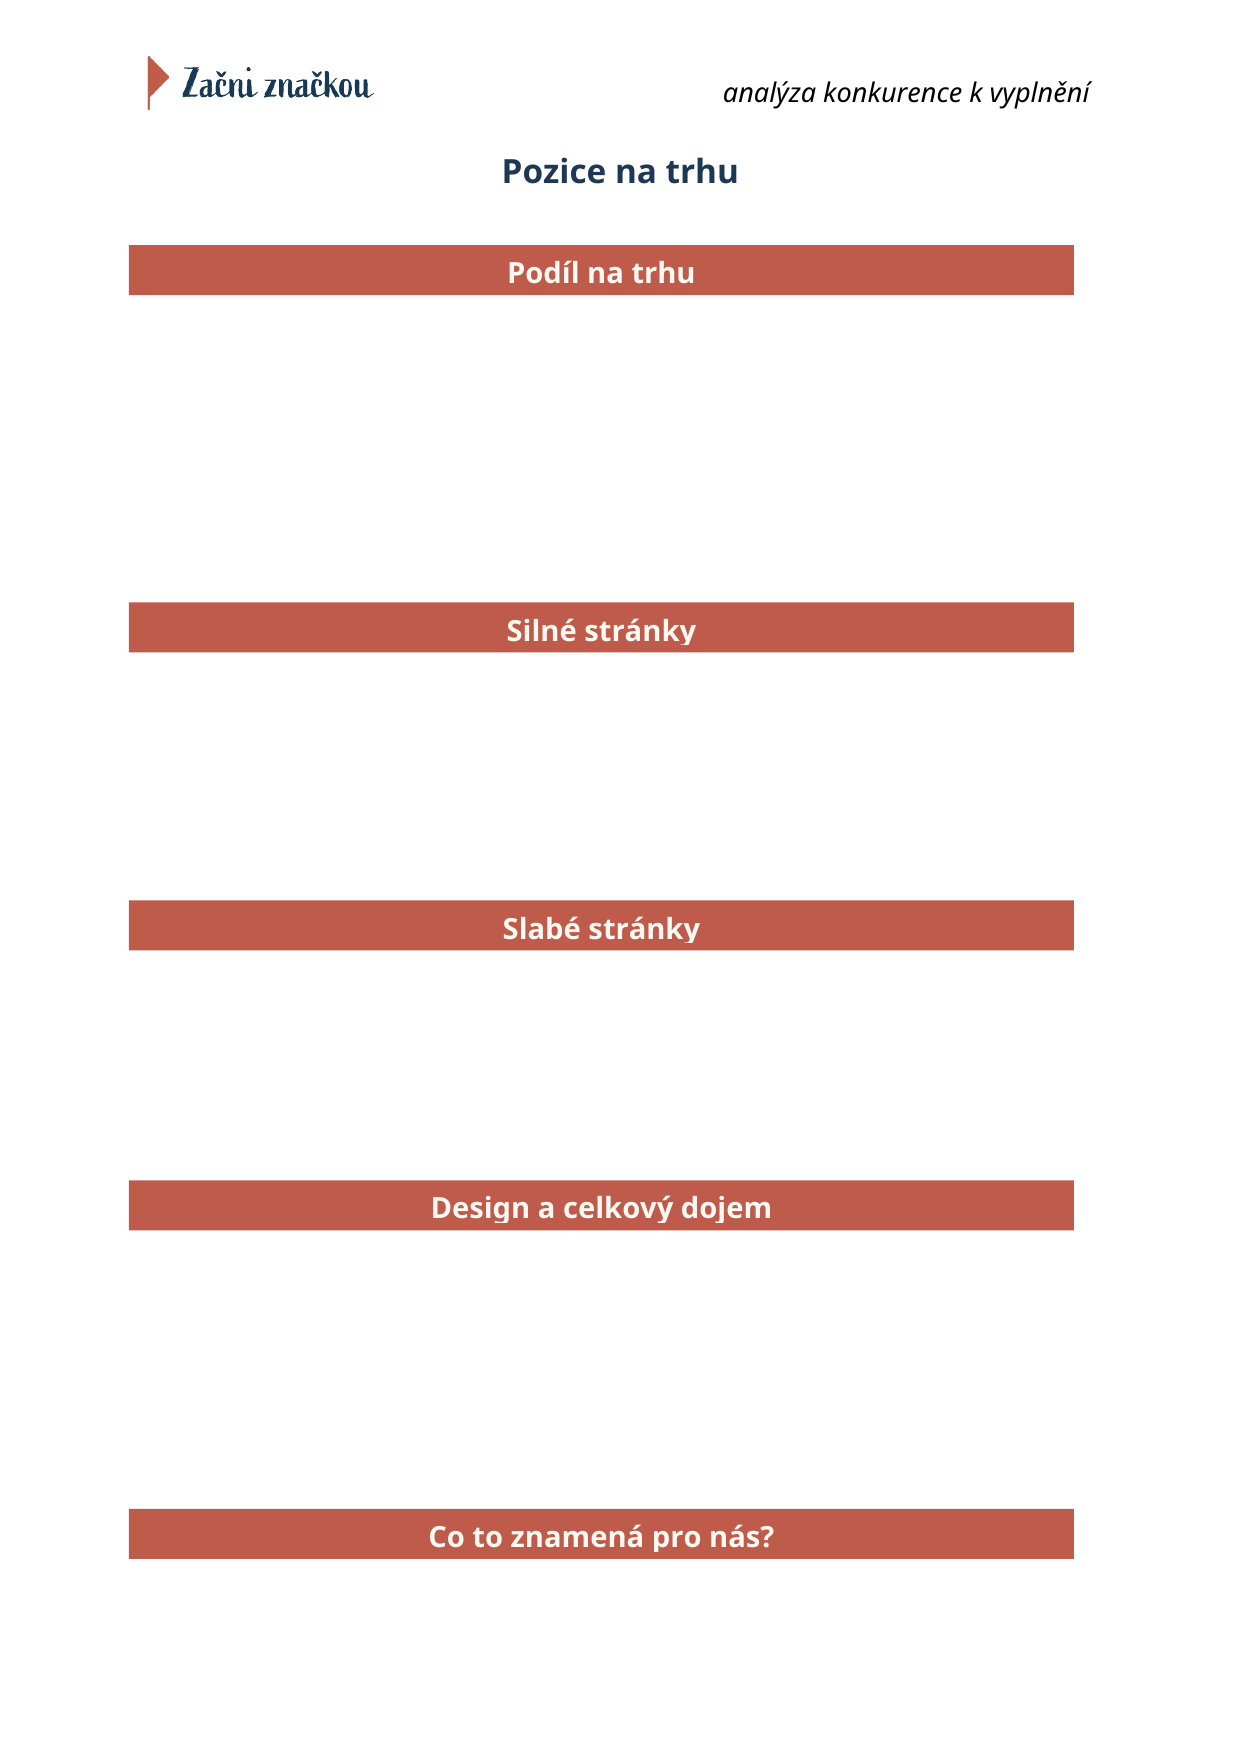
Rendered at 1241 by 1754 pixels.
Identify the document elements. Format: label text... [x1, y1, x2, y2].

picture [147, 56, 374, 110]
text Pozice na trhu [148, 148, 1093, 193]
